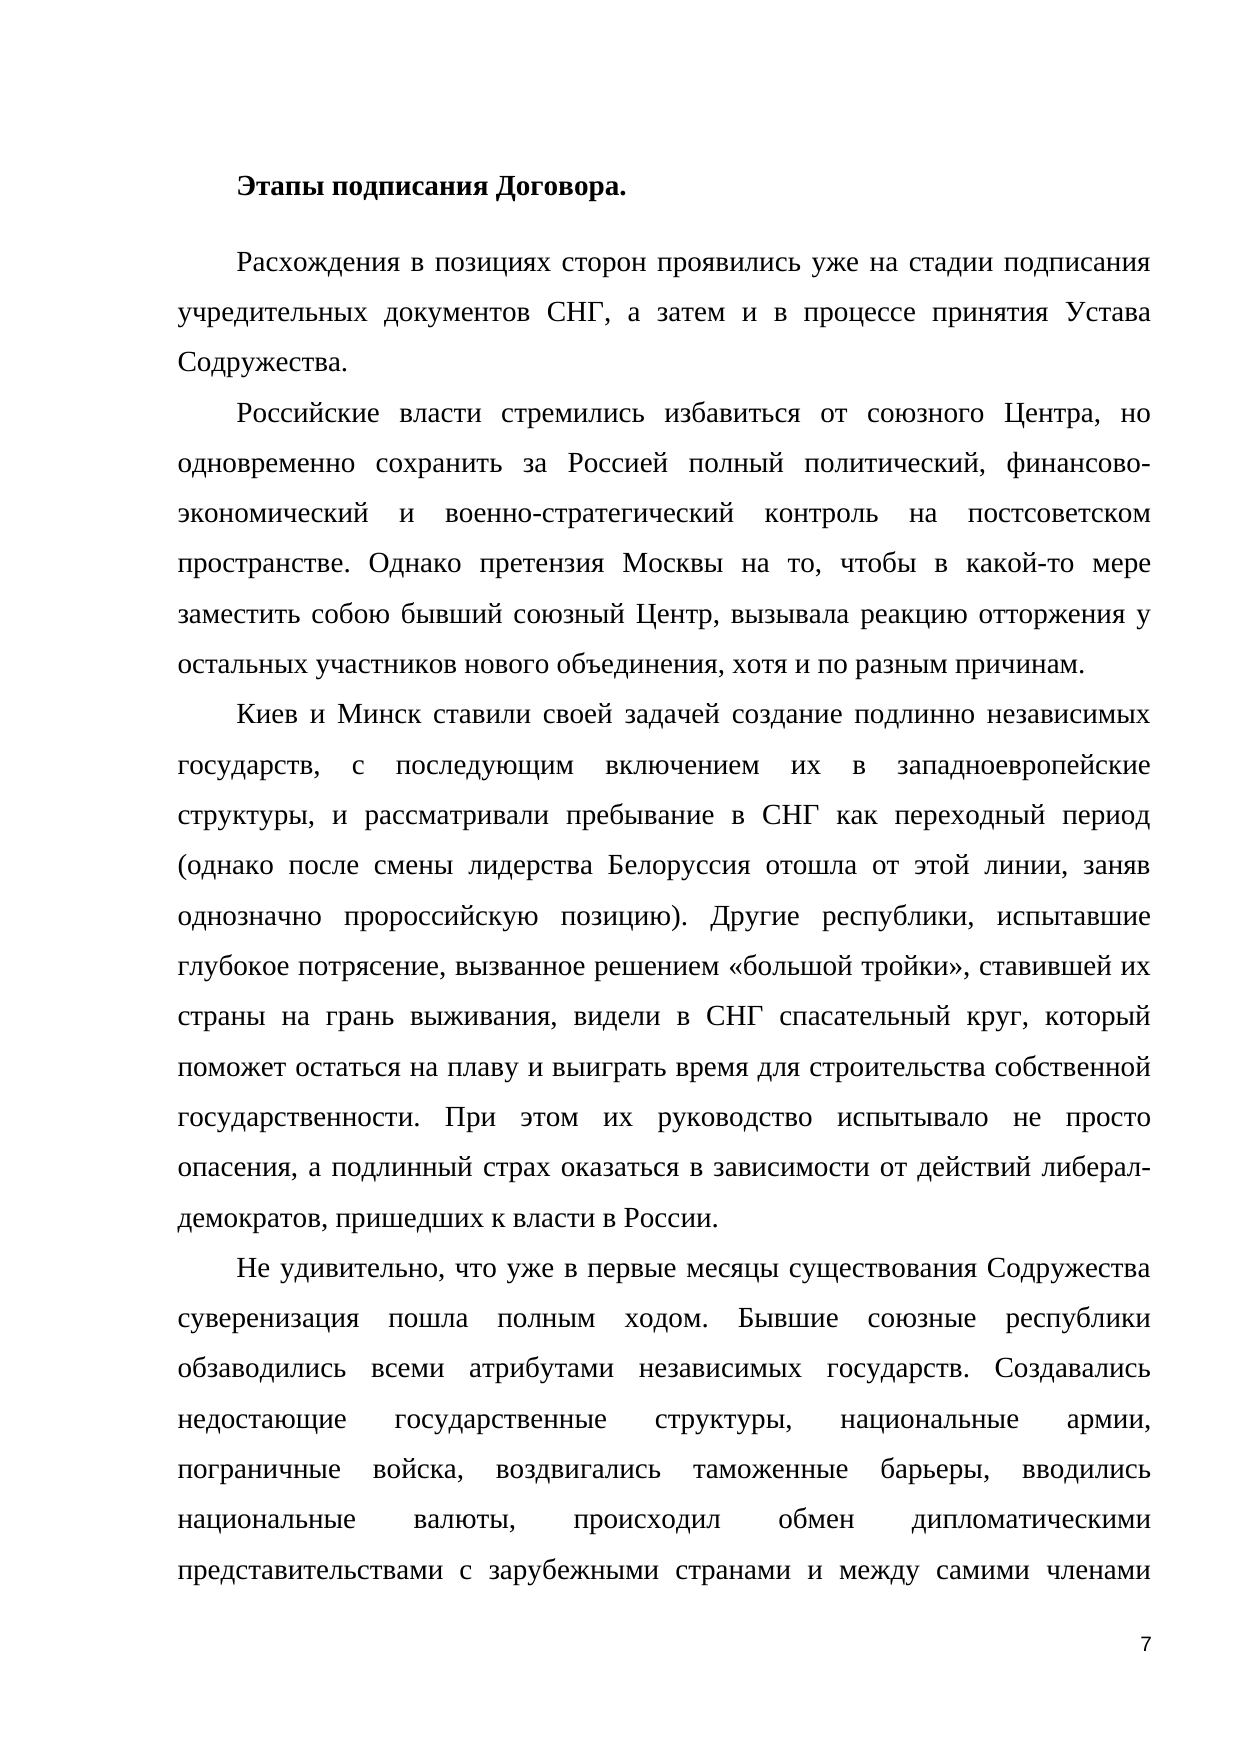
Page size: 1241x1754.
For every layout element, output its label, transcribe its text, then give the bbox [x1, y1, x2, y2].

text Киев и Минск ставили своей задачей создание подлинно независимых государств, с последующим включением их в западноевропейские структуры, и рассматривали пребывание в СНГ как переходный период (однако после смены лидерства Белоруссия отошла от этой линии, заняв однозначно пророссийскую позицию). Другие республики, испытавшие глубокое потрясение, вызванное решением «большой тройки», ставившей их страны на грань выживания, видели в СНГ спасательный круг, который поможет остаться на плаву и выиграть время для строительства собственной государственности. При этом их руководство испытывало не просто опасения, а подлинный страх оказаться в зависимости от действий либерал-демократов, пришедших к власти в России. [177, 697, 1152, 1233]
text Этапы подписания Договора. [177, 168, 1152, 202]
text Российские власти стремились избавиться от союзного Центра, но одновременно сохранить за Россией полный политический, финансово-экономический и военно-стратегический контроль на постсоветском пространстве. Однако претензия Москвы на то, чтобы в какой-то мере заместить собою бывший союзный Центр, вызывала реакцию отторжения у остальных участников нового объединения, хотя и по разным причинам. [177, 395, 1152, 680]
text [177, 1250, 1152, 1585]
text Расхождения в позициях сторон проявились уже на стадии подписания учредительных документов СНГ, а затем и в процессе принятия Устава Содружества. [177, 244, 1152, 378]
